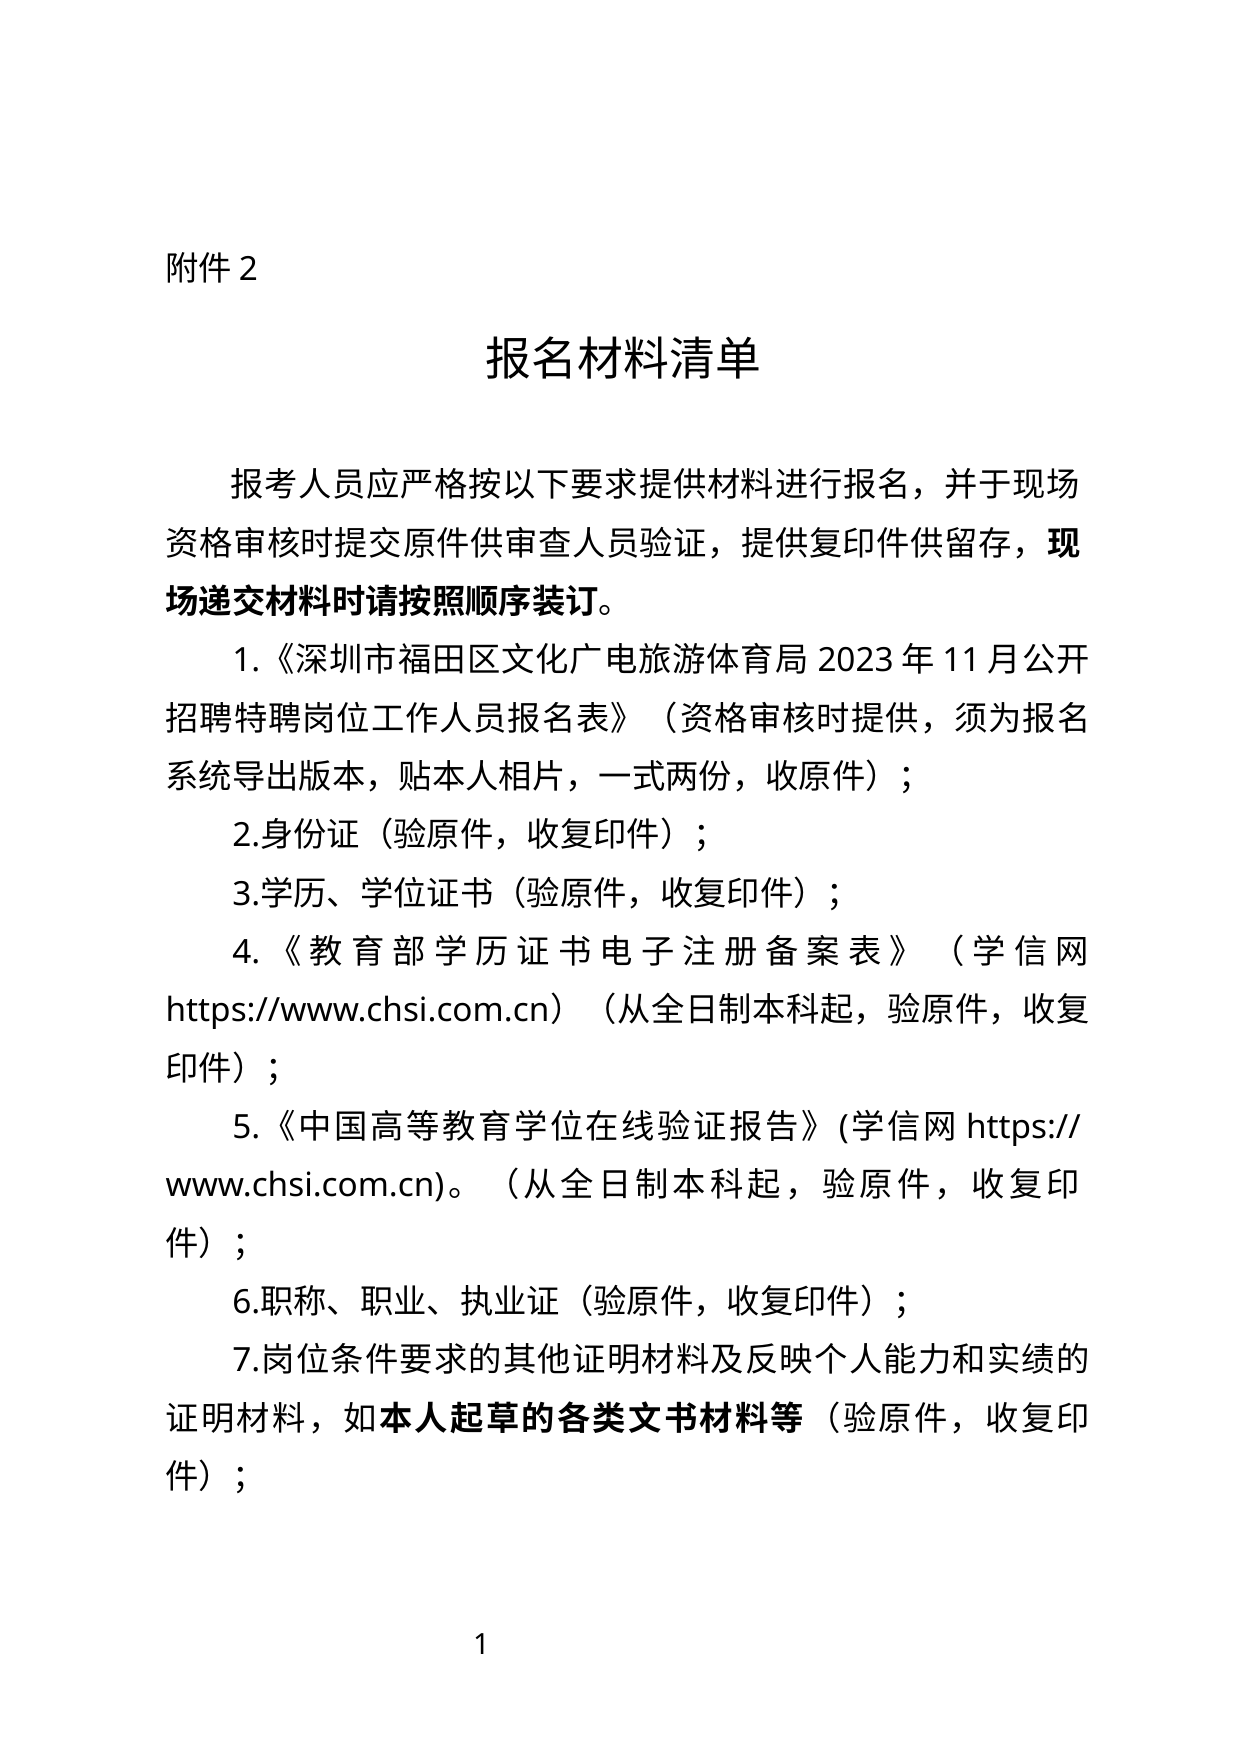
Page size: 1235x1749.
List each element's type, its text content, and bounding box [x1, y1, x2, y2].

subtitle 附件2 [165, 230, 1081, 292]
text 报名材料清单 [165, 325, 1081, 387]
text 2.身份证（验原件，收复印件）； [165, 800, 1090, 858]
list 6.职称、职业、执业证（验原件，收复印件）； [165, 1267, 1090, 1325]
list 3.学历、学位证书（验原件，收复印件）； [165, 858, 1090, 917]
list 4.《教育部学历证书电子注册备案表》（学信网 https://www.chsi.com.cn）（从全日制本科起，验原件，收复印件）； [165, 917, 1090, 1092]
list 7.岗位条件要求的其他证明材料及反映个人能力和实绩的证明材料，如本人起草的各类文书材料等（验原件，收复印件）； [165, 1325, 1090, 1500]
text 5.《中国高等教育学位在线验证报告》(学信网https://www.chsi.com.cn)。（从全日制本科起，验原件，收复印件）； [165, 1092, 1081, 1267]
text 报考人员应严格按以下要求提供材料进行报名，并于现场资格审核时提交原件供审查人员验证，提供复印件供留存，现场递交材料时请按照顺序装订。 [165, 450, 1081, 625]
text 1.《深圳市福田区文化广电旅游体育局2023年11月公开招聘特聘岗位工作人员报名表》（资格审核时提供，须为报名系统导出版本，贴本人相片，一式两份，收原件）； [165, 625, 1090, 800]
